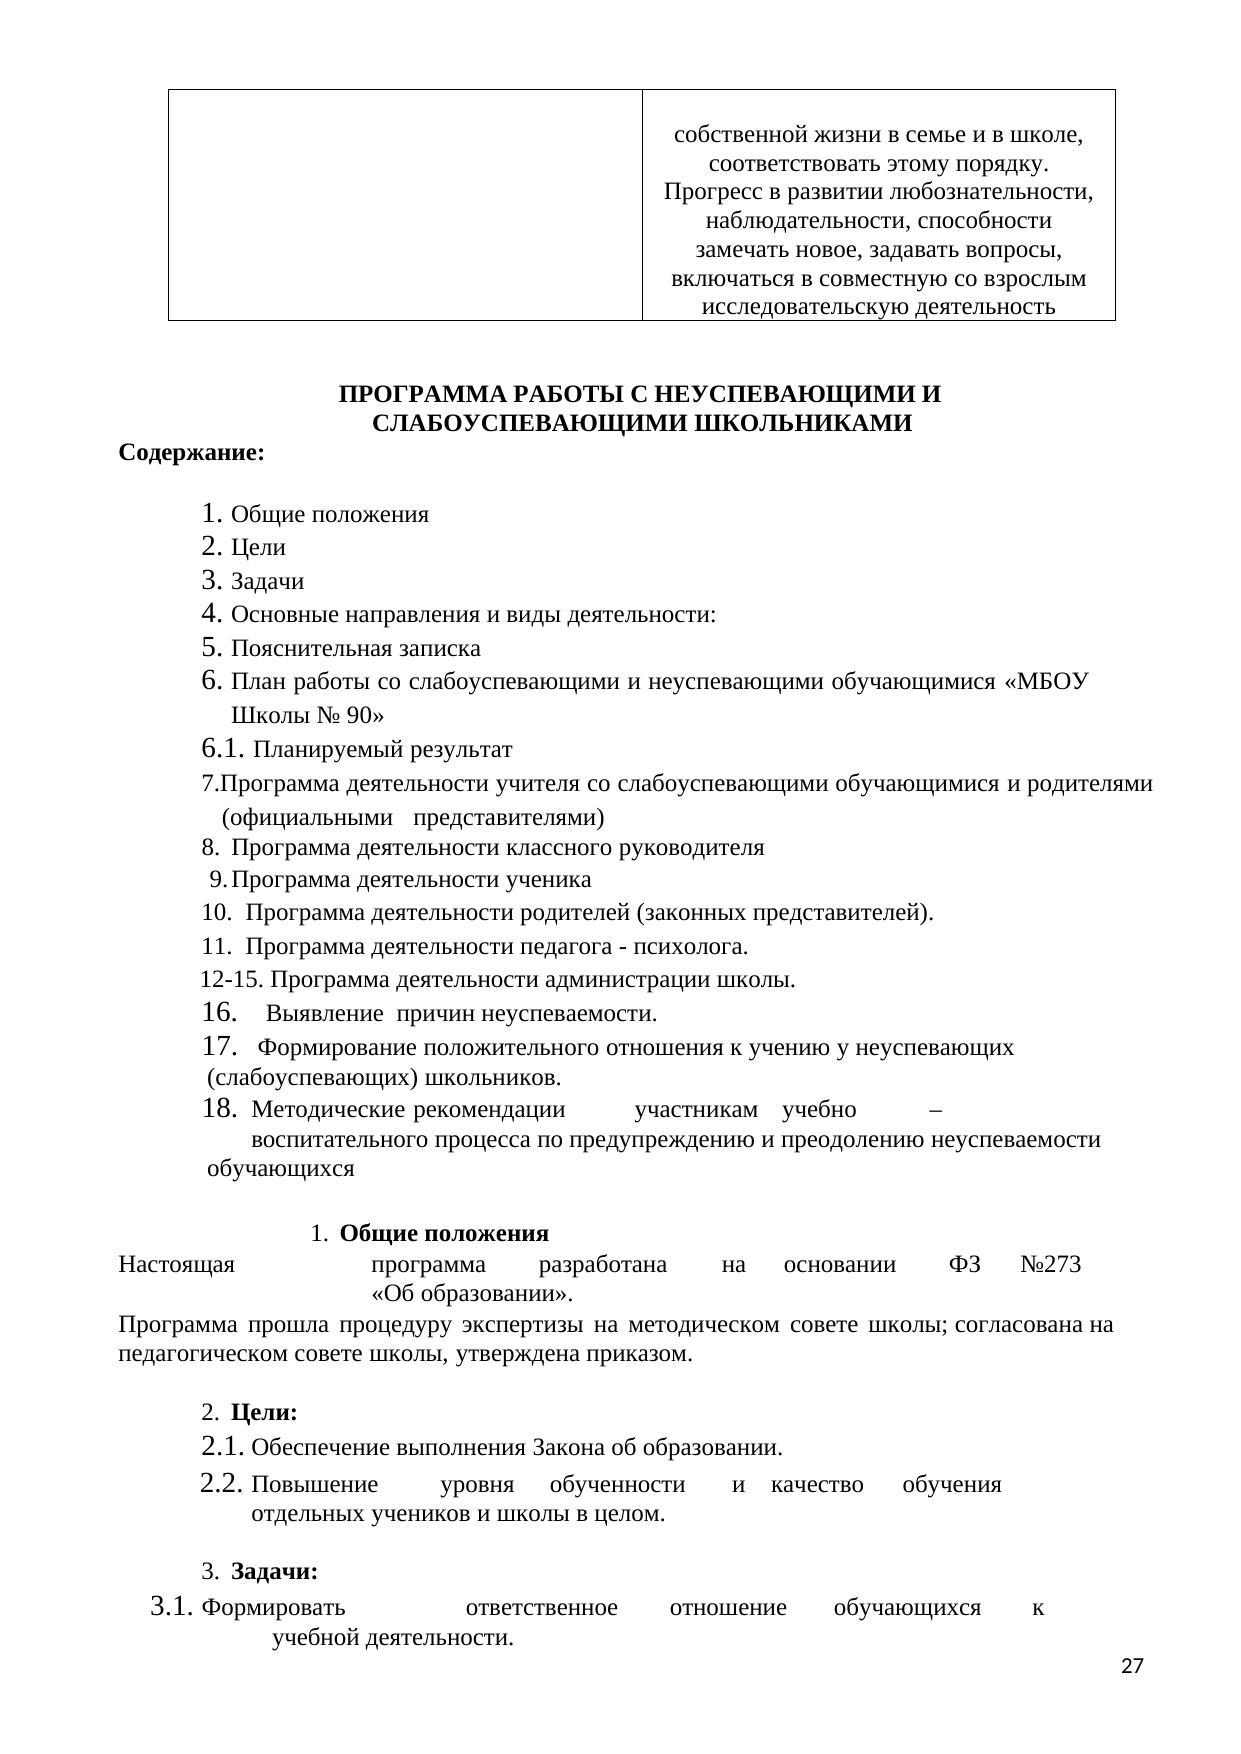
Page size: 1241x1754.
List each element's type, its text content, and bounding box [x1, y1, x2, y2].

list Программа деятельности родителей (законных представителей). [201, 894, 1166, 927]
list Планируемый результат [201, 731, 1166, 764]
text ПРОГРАММА РАБОТЫ С НЕУСПЕВАЮЩИМИ И [118, 379, 1166, 408]
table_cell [643, 90, 1115, 320]
list Обеспечение выполнения Закона об образовании. [201, 1428, 1166, 1461]
list План работы со слабоуспевающими и неуспевающими обучающимися «МБОУ Школы № 90» [201, 663, 1166, 730]
list Цели: [201, 1397, 540, 1426]
list Программа деятельности классного руководителя [201, 832, 1166, 860]
list Программа деятельности педагога - психолога. [201, 927, 1166, 961]
list Повышение уровня обученности и качество обучения отдельных учеников и школы в целом. [199, 1465, 1081, 1527]
list Формирование положительного отношения к учению у неуспевающих (слабоуспевающих) школьников. [201, 1028, 1166, 1090]
list Общие положения [201, 495, 1166, 529]
list Задачи [201, 562, 1166, 596]
list Цели [201, 529, 1166, 562]
text Содержание: [118, 437, 1166, 465]
list Пояснительная записка [201, 629, 1166, 663]
list Задачи: [201, 1556, 555, 1585]
list Методические рекомендации участникам учебно – воспитательного процесса по предупреждению и преодолению неуспеваемости обучающихся [201, 1090, 1166, 1181]
text Настоящая программа разработана на основании ФЗ №273 «Об образовании». [118, 1249, 1082, 1307]
list Программа деятельности ученика [209, 860, 1166, 894]
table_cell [169, 90, 642, 320]
list Общие положения [310, 1218, 688, 1247]
text СЛАБОУСПЕВАЮЩИМИ ШКОЛЬНИКАМИ [118, 408, 1166, 437]
text Программа прошла процедуру экспертизы на методическом совете школы; согласована на педагогическом совете школы, утверждена приказом. [118, 1309, 1166, 1367]
text 7.Программа деятельности учителя со слабоуспевающими обучающимися и родителями (официальными представителями) [192, 764, 1166, 832]
list Формировать ответственное отношение обучающихся к учебной деятельности. [150, 1588, 1082, 1650]
text 12-15. Программа деятельности администрации школы. [118, 961, 1166, 994]
list Выявление причин неуспеваемости. [201, 994, 1166, 1028]
list Основные направления и виды деятельности: [201, 596, 1166, 629]
